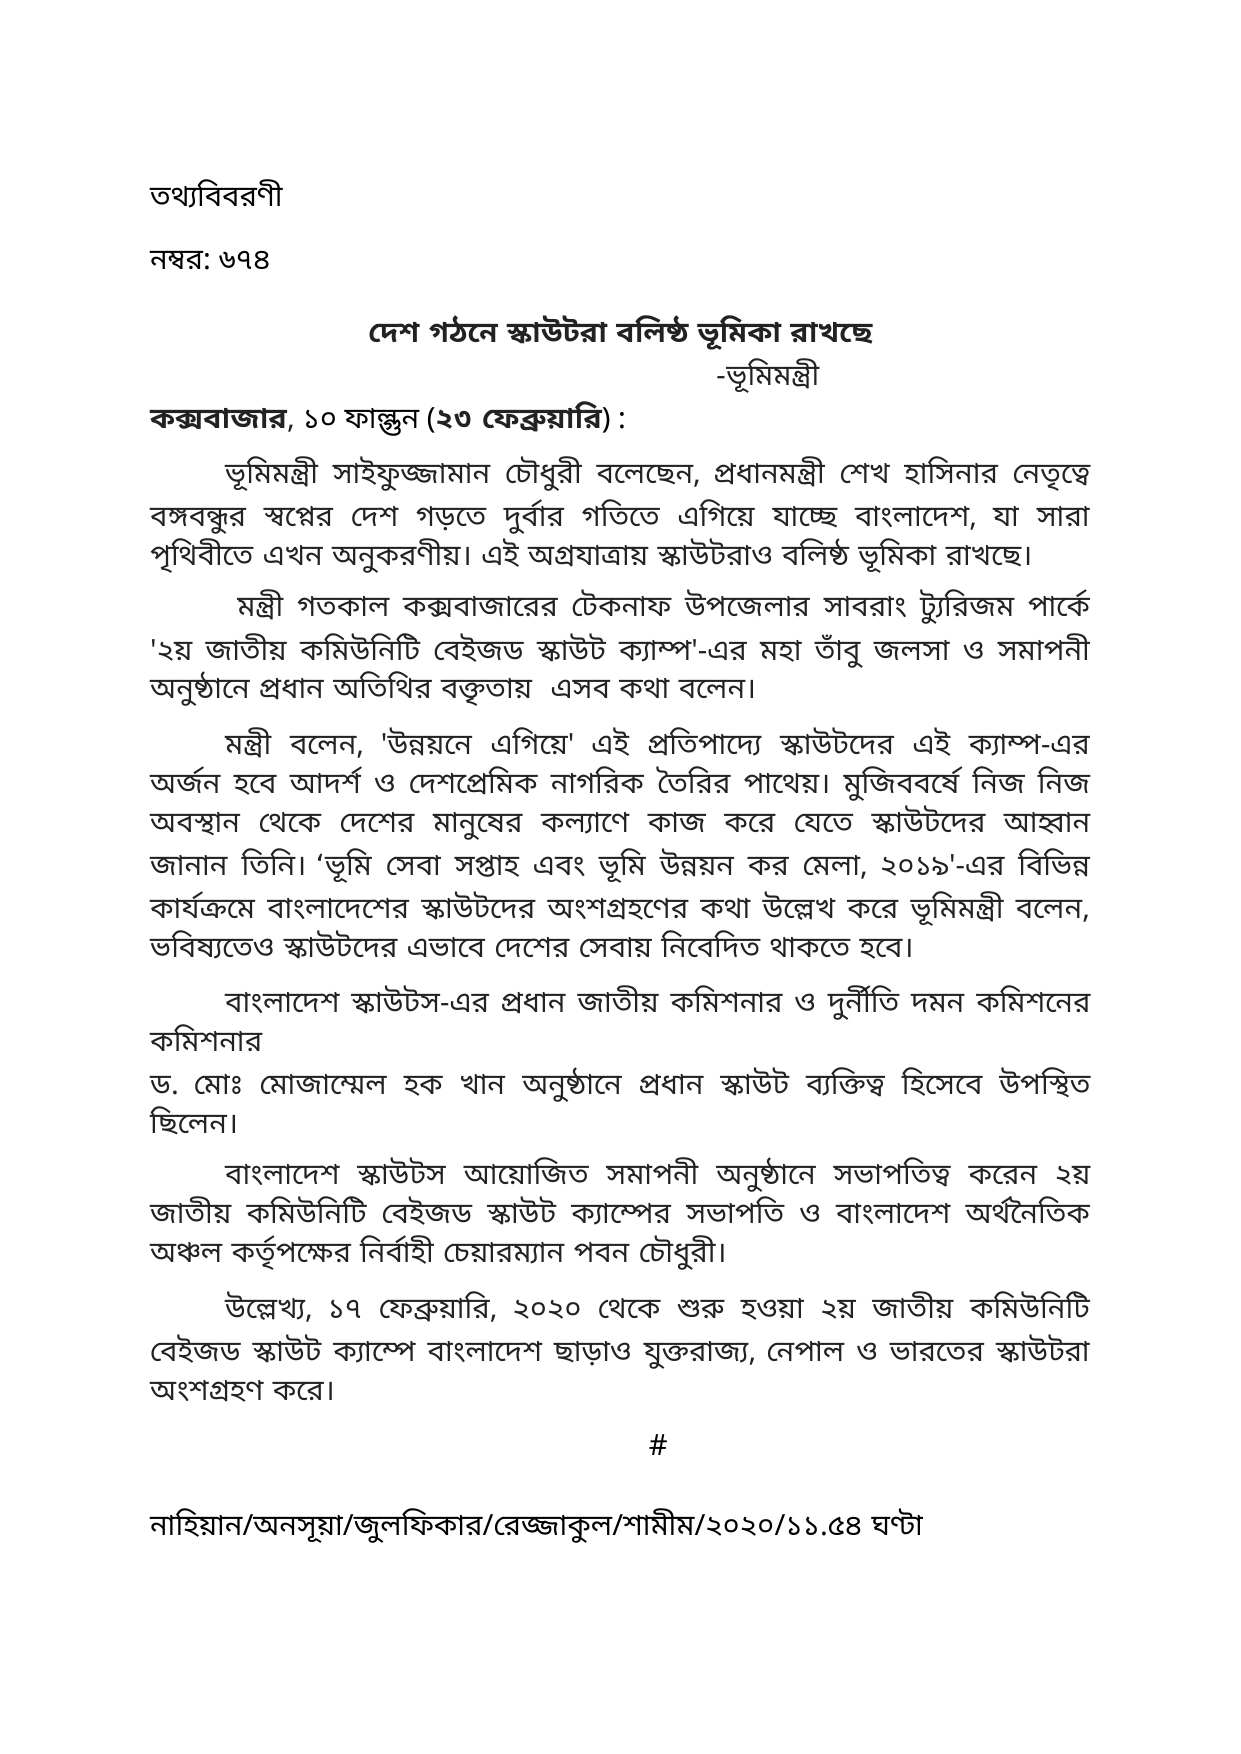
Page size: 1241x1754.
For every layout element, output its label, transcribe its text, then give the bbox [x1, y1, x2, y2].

text ভূমিমন্ত্রী সাইফুজ্জামান চৌধুরী বলেছেন, প্রধানমন্ত্রী শেখ হাসিনার নেতৃত্বে বঙ্গবন্ধুর স্বপ্নের দেশ গড়তে দুর্বার গতিতে এগিয়ে যাচ্ছে বাংলাদেশ, যা সারা পৃথিবীতে এখন অনুকরণীয়। এই অগ্রযাত্রায় স্কাউটরাও বলিষ্ঠ ভূমিকা রাখছে। [150, 453, 1090, 578]
text নাহিয়ান/অনসূয়া/জুলফিকার/রেজ্জাকুল/শামীম/২০২০/১১.৫৪ ঘণ্টা [150, 1504, 1091, 1547]
text # [150, 1424, 1091, 1464]
text মন্ত্রী বলেন, 'উন্নয়নে এগিয়ে' এই প্রতিপাদ্যে স্কাউটদের এই ক্যাম্প-এর অর্জন হবে আদর্শ ও দেশপ্রেমিক নাগরিক তৈরির পাথেয়। মুজিববর্ষে নিজ নিজ অবস্থান থেকে দেশের মানুষের কল্যাণে কাজ করে যেতে স্কাউটদের আহ্বান জানান তিনি। ‘ভূমি সেবা সপ্তাহ এবং ভূমি উন্নয়ন কর মেলা, ২০১৯'-এর বিভিন্ন কার্যক্রমে বাংলাদেশের স্কাউটদের অংশগ্রহণের কথা উল্লেখ করে ভূমিমন্ত্রী বলেন, ভবিষ্যতেও স্কাউটদের এভাবে দেশের সেবায় নিবেদিত থাকতে হবে। [150, 723, 1090, 969]
text বাংলাদেশ স্কাউটস-এর প্রধান জাতীয় কমিশনার ও দুর্নীতি দমন কমিশনের কমিশনার ড. মোঃ মোজাম্মেল হক খান অনুষ্ঠানে প্রধান স্কাউট ব্যক্তিত্ব হিসেবে উপস্থিত ছিলেন। [150, 982, 1090, 1145]
text তথ্যবিবরণী নম্বর: ৬৭৪ [150, 180, 1091, 281]
text দেশ গঠনে স্কাউটরা বলিষ্ঠ ভূমিকা রাখছে [225, 315, 1015, 354]
text মন্ত্রী গতকাল কক্সবাজারের টেকনাফ উপজেলার সাবরাং ট্যুরিজম পার্কে '২য় জাতীয় কমিউনিটি বেইজড স্কাউট ক্যাম্প'-এর মহা তাঁবু জলসা ও সমাপনী অনুষ্ঠানে প্রধান অতিথির বক্তৃতায় এসব কথা বলেন। [150, 590, 1090, 711]
text কক্সবাজার, ১০ ফাল্গুন (২৩ ফেব্রুয়ারি) : [150, 397, 1090, 440]
text বাংলাদেশ স্কাউটস আয়োজিত সমাপনী অনুষ্ঠানে সভাপতিত্ব করেন ২য় জাতীয় কমিউনিটি বেইজড স্কাউট ক্যাম্পের সভাপতি ও বাংলাদেশ অর্থনৈতিক অঞ্চল কর্তৃপক্ষের নির্বাহী চেয়ারম্যান পবন চৌধুরী। [150, 1158, 1090, 1274]
text উল্লেখ্য, ১৭ ফেব্রুয়ারি, ২০২০ থেকে শুরু হওয়া ২য় জাতীয় কমিউনিটি বেইজড স্কাউট ক্যাম্পে বাংলাদেশ ছাড়াও যুক্তরাজ্য, নেপাল ও ভারতের স্কাউটরা অংশগ্রহণ করে। [150, 1287, 1090, 1412]
text -ভূমিমন্ত্রী [225, 354, 1015, 397]
